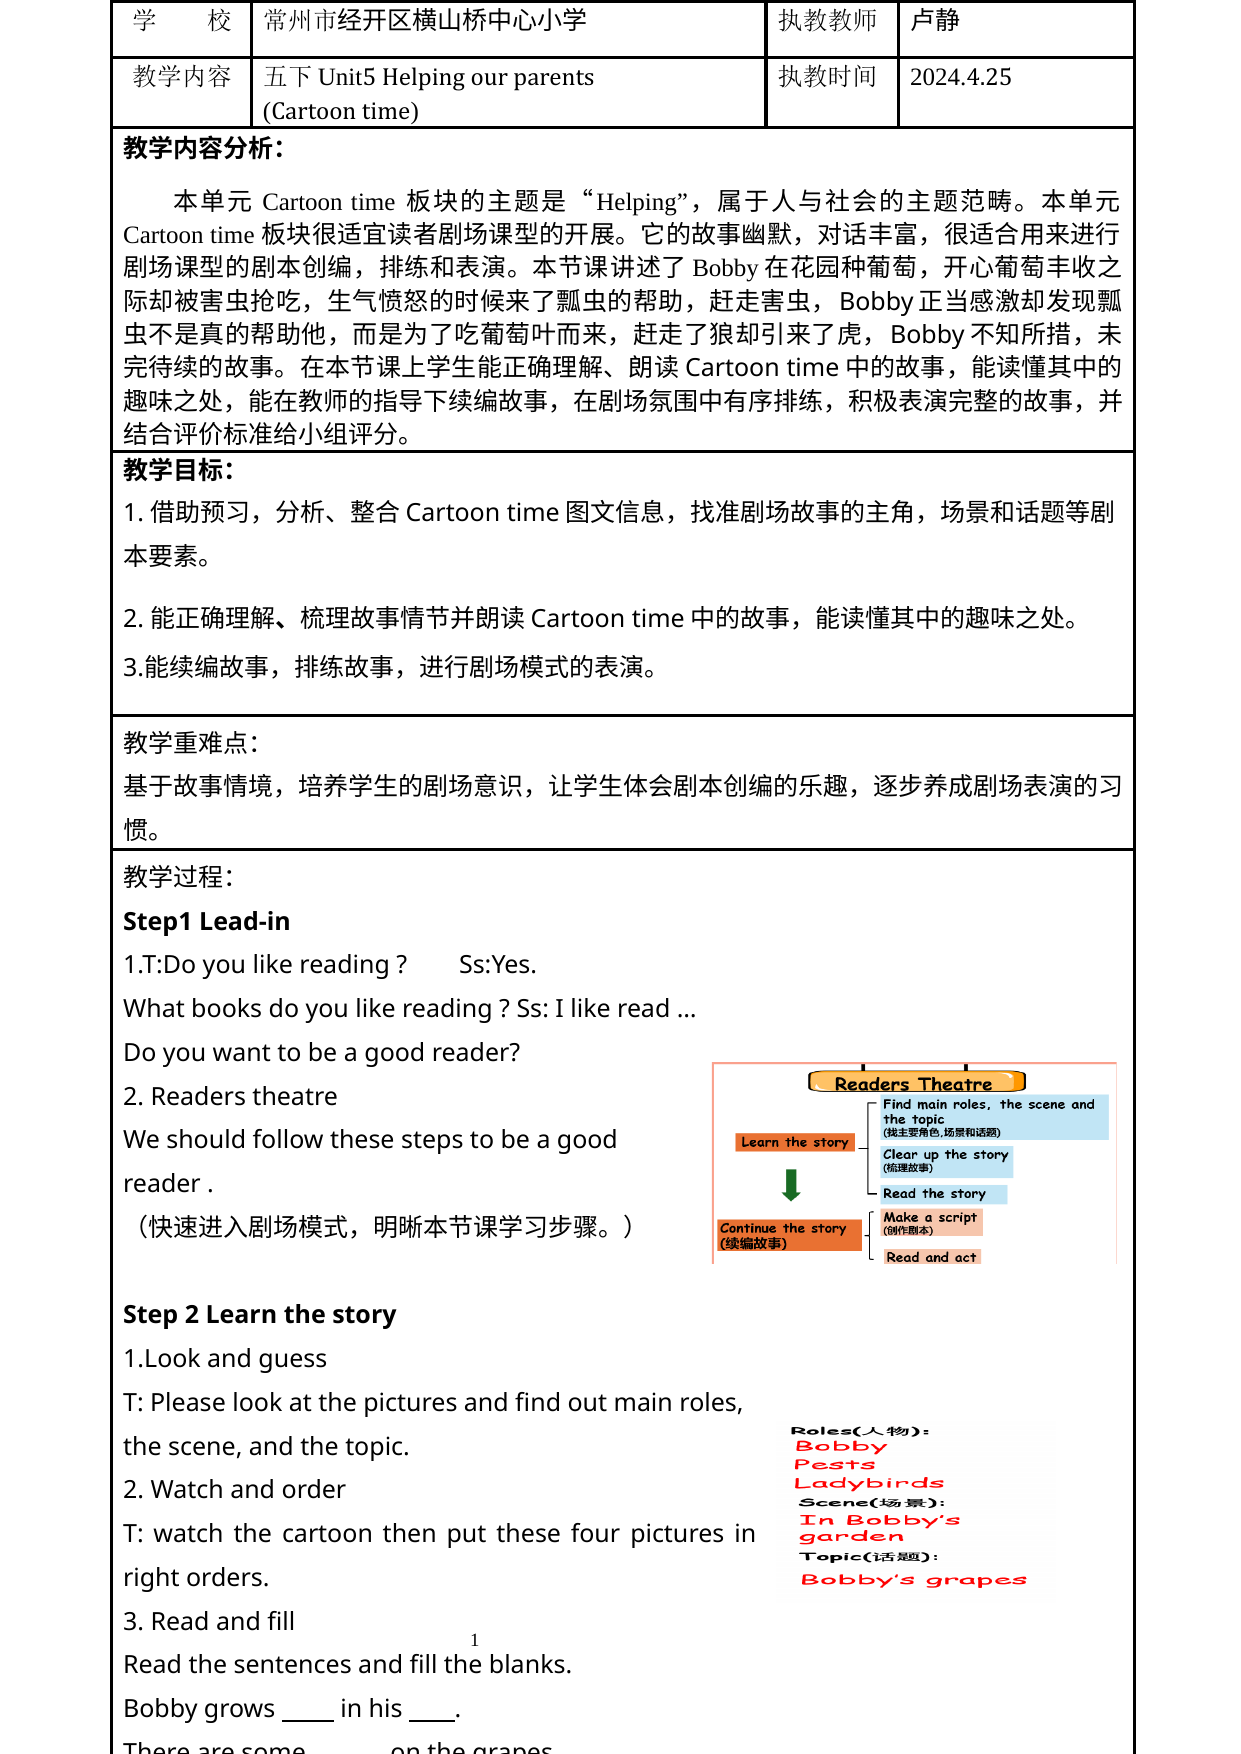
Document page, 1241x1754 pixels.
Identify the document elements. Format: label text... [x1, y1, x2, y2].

table_header 卢静 [900, 3, 1133, 56]
picture [710, 1062, 1117, 1263]
table_header 常州市经开区横山桥中心小学 [253, 3, 764, 56]
table_cell 教学内容分析： 本单元 Cartoon time 板块的主题是“Helping”，属于人与社会的主题范畴。本单元Cartoon time 板块很适宜读者剧场课型的开展。它的故事幽默，对话丰富，很适合用来进行剧场课型的剧本创编，排练和表演。本节课讲述了Bobby在花园种葡萄，开心葡萄丰收之际却被害虫抢吃，生气愤怒的时候来了瓢虫的帮助，赶走害虫，Bobby正当感激却发现瓢虫不是真的帮助他，而是为了吃葡萄叶而来，赶走了狼却引来了虎，Bobby不知所措，未完待续的故事。在本节课上学生能正确理解、朗读Cartoon time中的故事，能读懂其中的趣味之处，能在教师的指导下续编故事，在剧场氛围中有序排练，积极表演完整的故事，并结合评价标准给小组评分。 [113, 129, 1133, 450]
table_cell 教学重难点： 基于故事情境，培养学生的剧场意识，让学生体会剧本创编的乐趣，逐步养成剧场表演的习惯。 [113, 717, 1133, 848]
table_cell 2024.4.25 [900, 59, 1133, 126]
table_header 学 校 [113, 3, 250, 56]
table_cell 五下Unit5 Helping our parents (Cartoon time) [253, 59, 764, 126]
table_cell 教学目标： 借助预习，分析、整合Cartoon time图文信息，找准剧场故事的主角，场景和话题等剧本要素。 能正确理解、梳理故事情节并朗读Cartoon time中的故事，能读懂其中的趣味之处。 3.能续编故事，排练故事，进行剧场模式的表演。 [113, 453, 1133, 714]
table_cell 教学内容 [113, 59, 250, 126]
table_header 执教教师 [768, 3, 897, 56]
table_cell 教学过程： Step1 Lead-in 1.T:Do you like reading ? Ss:Yes. What books do you like reading ? Ss: I like read … Do you want to be a good reader? 2. Readers theatre We should follow these steps to be a good reader . （快速进入剧场模式，明晰本节课学习步骤。） Step 2 Learn the story 1.Look and guess T: Please look at the pictures and find out main roles, the scene, and the topic. 2. Watch and order T: watch the cartoon then put these four pictures in right orders. Read and fill Read the sentences and fill the blanks. Bobby grows in his . There are some on the grapes. Then , some come. The go away, but the do not. Ss read and fill the sentences. T: These are the outline of the story.（描述图片相关的句子，理解故事大纲） They’re always read by the narrator(旁白).(渗透剧场的角色分配理念) 4. Read and answer T:Read their dialogues(台词). How does Bobby feel ? (植入剧场概念，梳理故事细节，体会人物语调变化和心情起伏，学生在跟读模仿中理解人物。) Ss: First , Bobby is happy , next Bobby is … then … finally… T: Yes , Bobby is proud ,next he is angry/ surprised ,then he is thankful ,finally he is disappointed.(尽量使用多类型的单词，拓展词汇量。) T: Listen and imitate Bobby’s tone. 5.Think and say T: The pests and the ladybirds are both bad for the grapes, but what’s the difference? Ss: The pests eat grapes; the ladybirds eat the leaves. / They have different colors. / The ladybirds have spots, but the pests don’t. T: Yes, this kind of ladybird have ten spots. They are bad for the plants. But in our daily life, there’s another ladybird we known that is seven spots ladybird. （辨析害虫，瓢虫，十星瓢虫和七星瓢虫，为接下来的续编做准备。） 6. Read and imitate T: To be continued. What will happen then? Can Bobby protect his grapes? Ss: Yes. Maybe Sam will help him/ Maybe Tina will help him. /…(让学生谈论会发生什么，拓展想象，为接下来的故事续编铺垫。) Step3 Continue the story. 1.Talk about the pictures （根据老师提供的图片，谈论故事的细节，引导学生观察图片，为续编故事准备。） 2. Make a script. Ss work in the group of six, write the story. Step4 Rehearsal Time T shows the standers , Ss practice in groups. Step 5 Readers Theatre Ss act out the story , others watch and score their performance 观看并根剧标准给与小组评价与建议 Step 6 Talk and think T:You’re all good readers. You can learn the story clearly, continue the story and act it excellently . which role do you like ? Why ? Ss: I like … because … T:This unit is ‘Helping our parents’, can you give our story a title? Ss: Helping Bobby /… T: Yes ,we should help our friend ,help our teachers, help each other.（深化本单元主题Helping ，从帮助家人到朋友到互相帮助。） Step 7 Homework 1. Refine your scripts （完善你们的剧本） 2.Continue rehearsing ,make your theater better. （继续排练，使你们的剧场更好。） [113, 851, 1133, 1754]
picture [775, 1420, 1057, 1602]
table_cell 执教时间 [768, 59, 897, 126]
